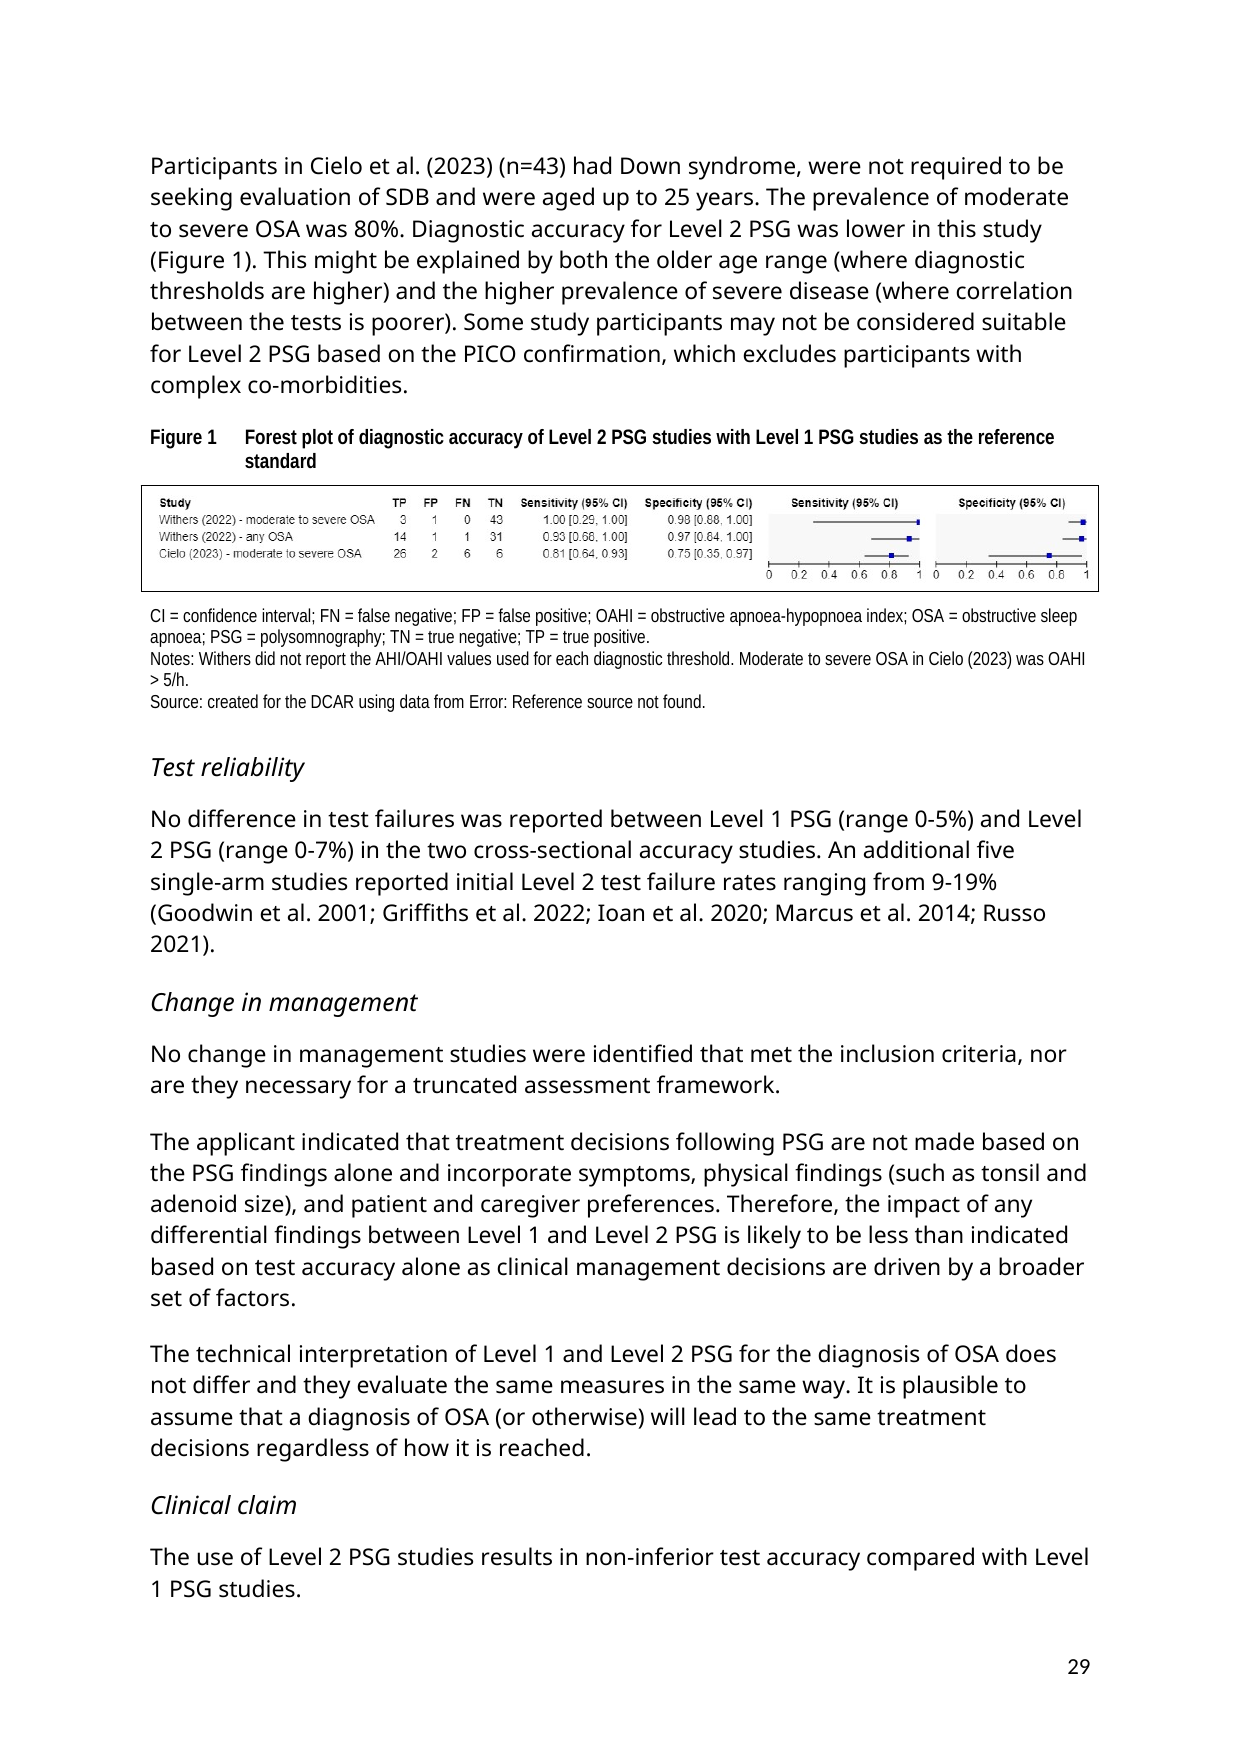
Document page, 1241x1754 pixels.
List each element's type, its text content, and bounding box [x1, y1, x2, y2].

text Participants in Cielo et al. (2023) (n=43) had Down syndrome, were not required to be seeking evaluation of SDB and were aged up to 25 years. The prevalence of moderate to severe OSA was 80%. Diagnostic accuracy for Level 2 PSG was lower in this study (Figure 1). This might be explained by both the older age range (where diagnostic thresholds are higher) and the higher prevalence of severe disease (where correlation between the tests is poorer). Some study participants may not be considered suitable for Level 2 PSG based on the PICO confirmation, which excludes participants with complex co-morbidities. [150, 150, 1090, 400]
subtitle Change in management [150, 984, 1090, 1018]
text No change in management studies were identified that met the inclusion criteria, nor are they necessary for a truncated assessment framework. [150, 1038, 1090, 1100]
text Notes: Withers did not report the AHI/OAHI values used for each diagnostic threshold. Moderate to severe OSA in Cielo (2023) was OAHI > 5/h. [150, 648, 1090, 691]
text The use of Level 2 PSG studies results in non-inferior test accuracy compared with Level 1 PSG studies. [150, 1541, 1090, 1604]
text The technical interpretation of Level 1 and Level 2 PSG for the diagnosis of OSA does not differ and they evaluate the same measures in the same way. It is plausible to assume that a diagnosis of OSA (or otherwise) will lead to the same treatment decisions regardless of how it is reached. [150, 1338, 1090, 1463]
text CI = confidence interval; FN = false negative; FP = false positive; OAHI = obstructive apnoea-hypopnoea index; OSA = obstructive sleep apnoea; PSG = polysomnography; TN = true negative; TP = true positive. [150, 604, 1090, 648]
text The applicant indicated that treatment decisions following PSG are not made based on the PSG findings alone and incorporate symptoms, physical findings (such as tonsil and adenoid size), and patient and caregiver preferences. Therefore, the impact of any differential findings between Level 1 and Level 2 PSG is likely to be less than indicated based on test accuracy alone as clinical management decisions are driven by a broader set of factors. [150, 1125, 1090, 1313]
subtitle Test reliability [150, 750, 1090, 784]
picture [150, 488, 1094, 589]
text No difference in test failures was reported between Level 1 PSG (range 0-5%) and Level 2 PSG (range 0-7%) in the two cross-sectional accuracy studies. An additional five single-arm studies reported initial Level 2 test failure rates ranging from 9-19% (Goodwin et al. 2001; Griffiths et al. 2022; Ioan et al. 2020; Marcus et al. 2014; Russo 2021). [150, 803, 1090, 959]
subtitle Clinical claim [150, 1488, 1090, 1522]
